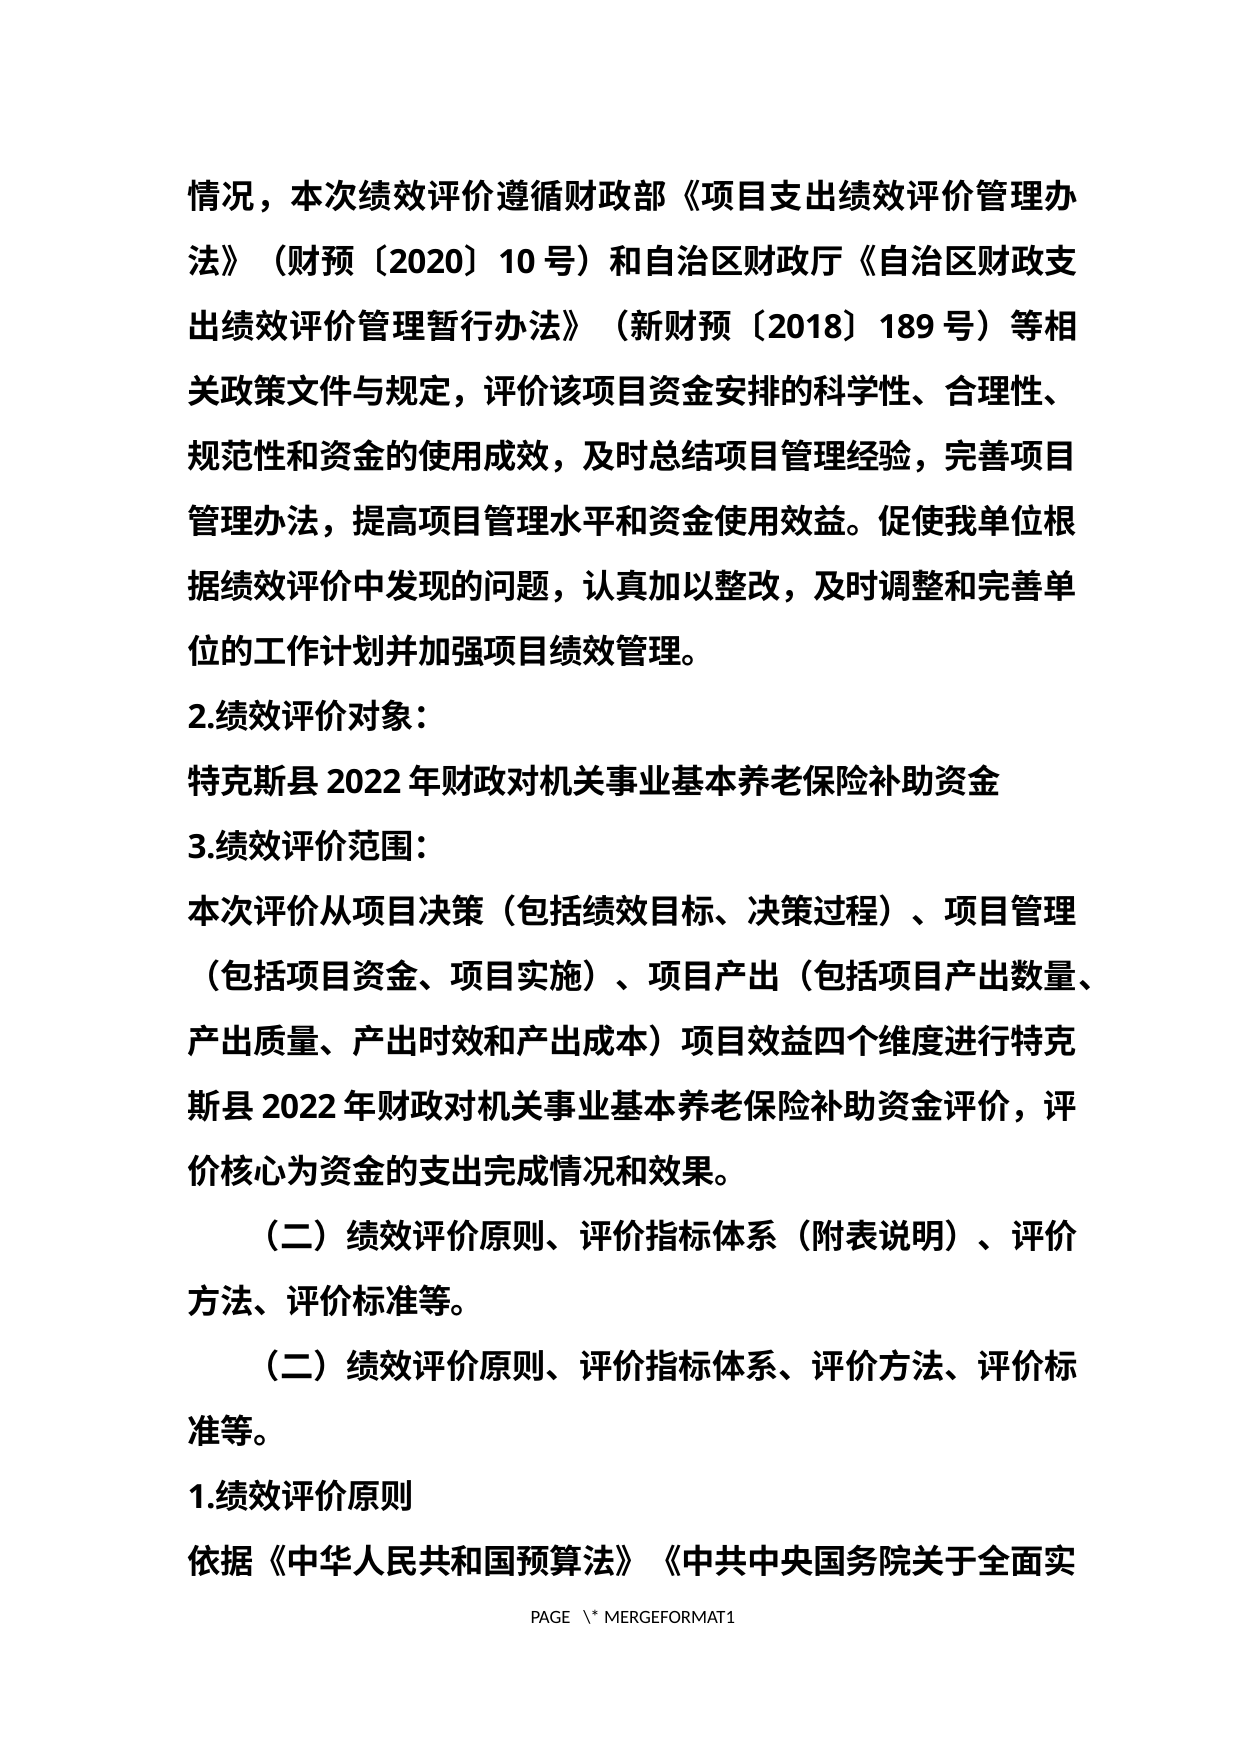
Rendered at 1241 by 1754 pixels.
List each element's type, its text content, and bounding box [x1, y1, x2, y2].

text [187, 162, 1078, 1202]
text （二）绩效评价原则、评价指标体系（附表说明）、评价方法、评价标准等。 [187, 1202, 1078, 1332]
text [187, 1332, 1078, 1592]
